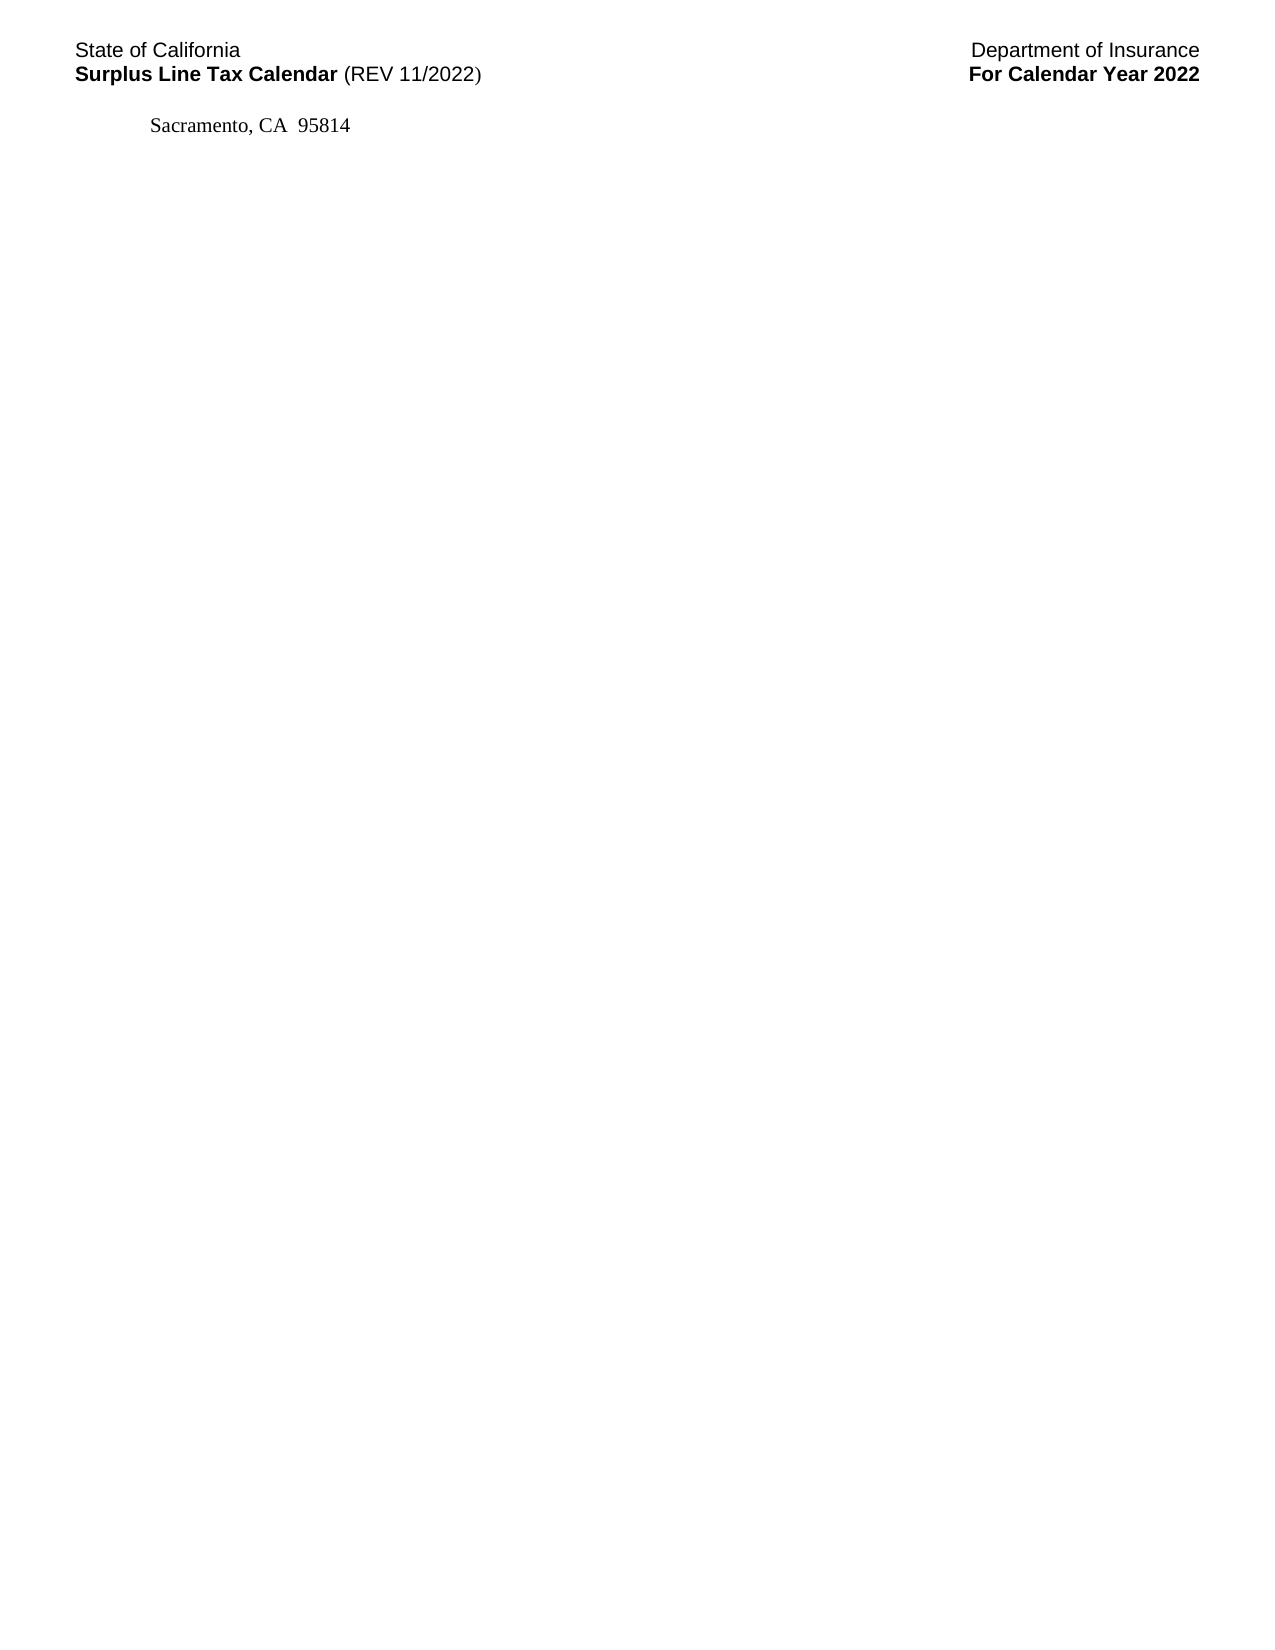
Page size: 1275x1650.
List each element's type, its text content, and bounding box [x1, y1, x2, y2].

text Sacramento, CA 95814 [150, 112, 1200, 137]
